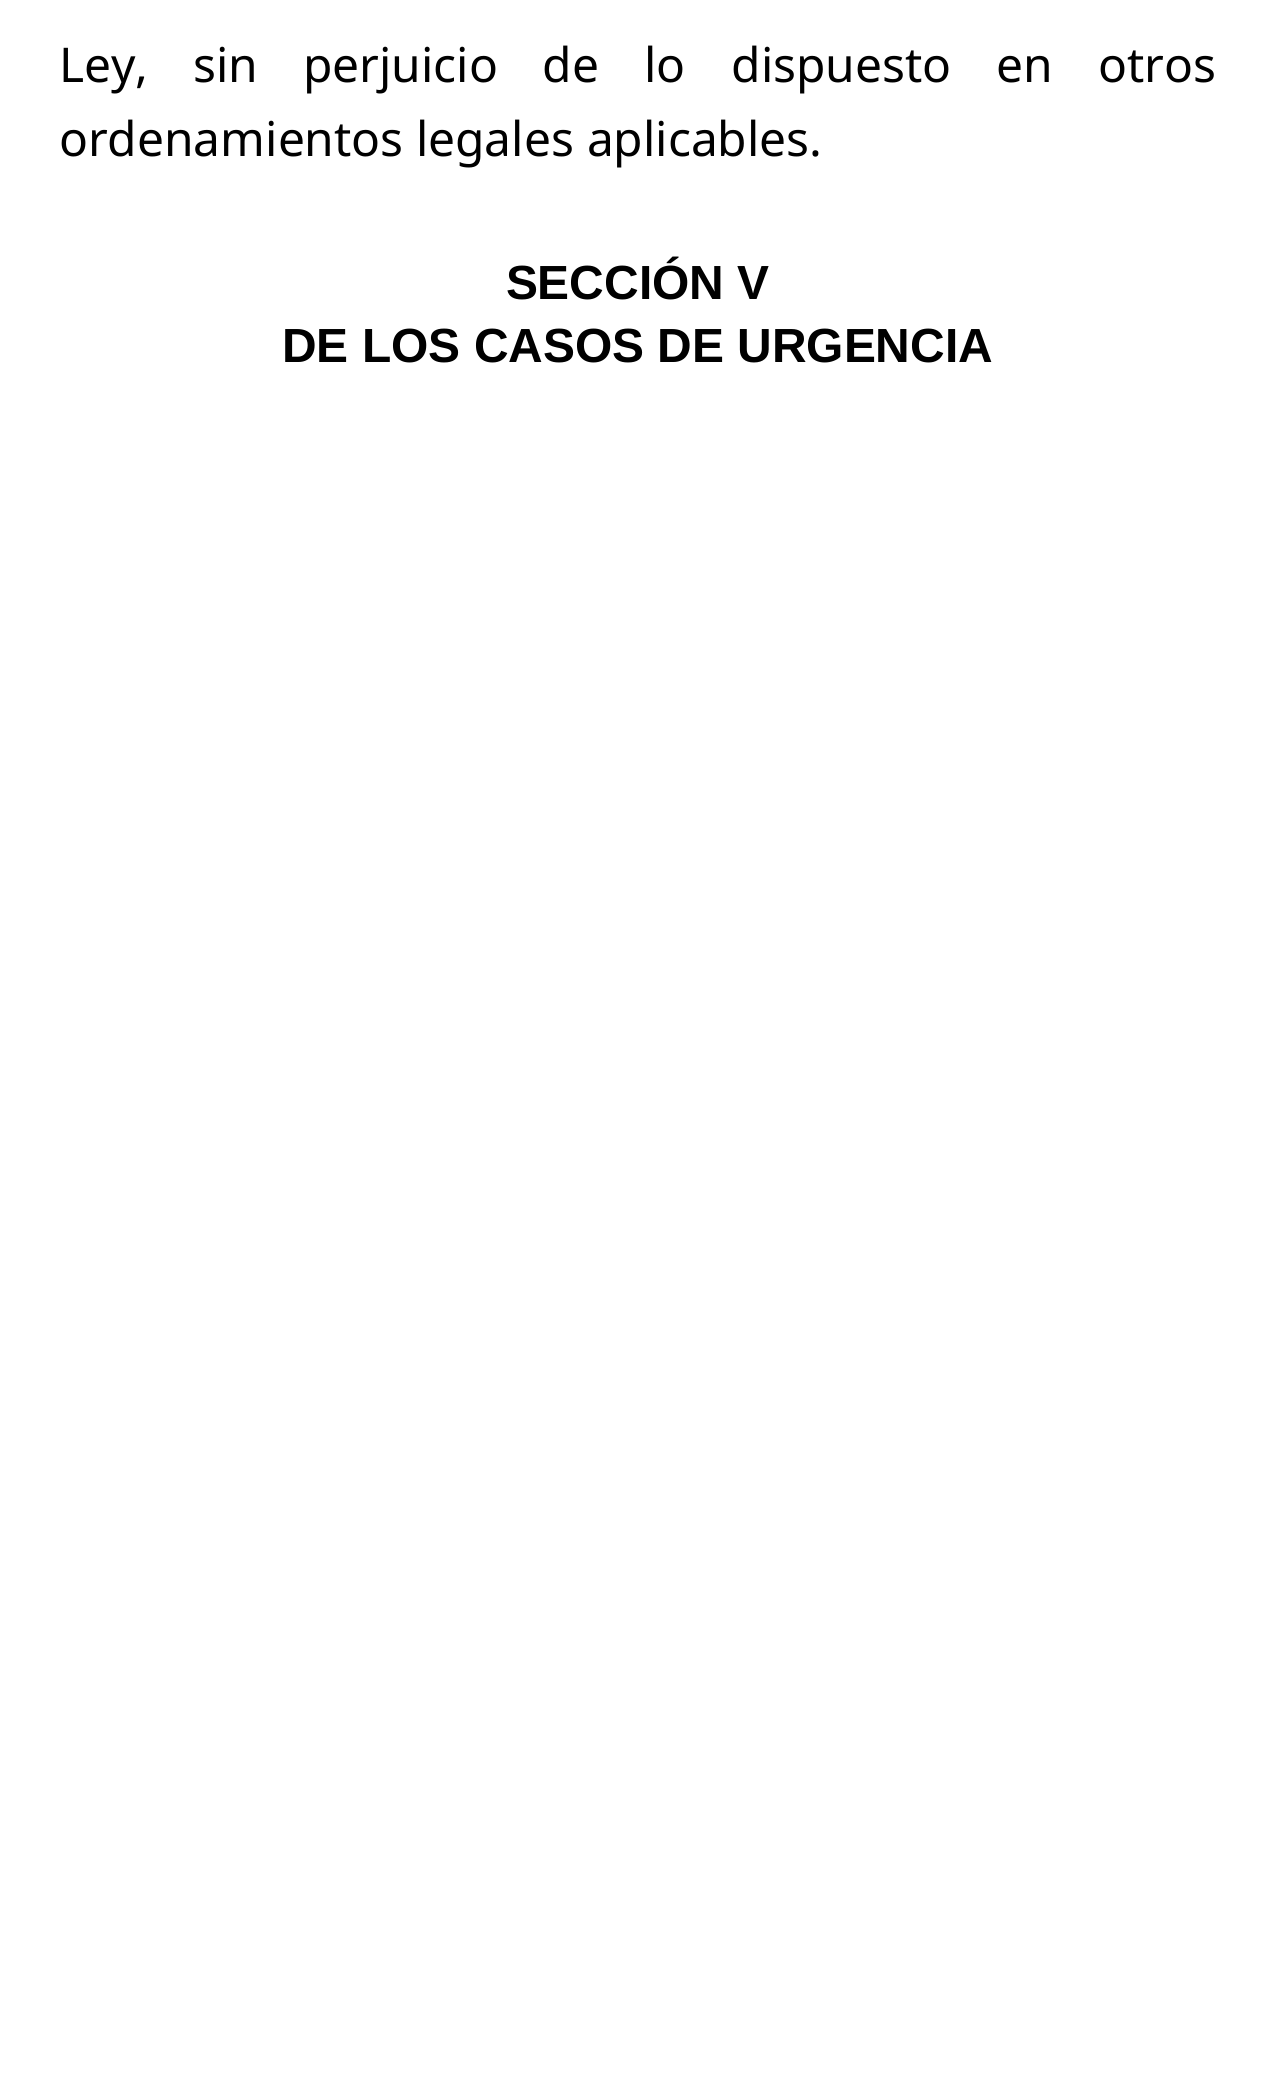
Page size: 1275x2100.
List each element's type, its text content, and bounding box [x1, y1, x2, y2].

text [59, 31, 1216, 170]
text DE LOS CASOS DE URGENCIA [58, 317, 1217, 373]
text SECCIÓN V [58, 255, 1217, 310]
